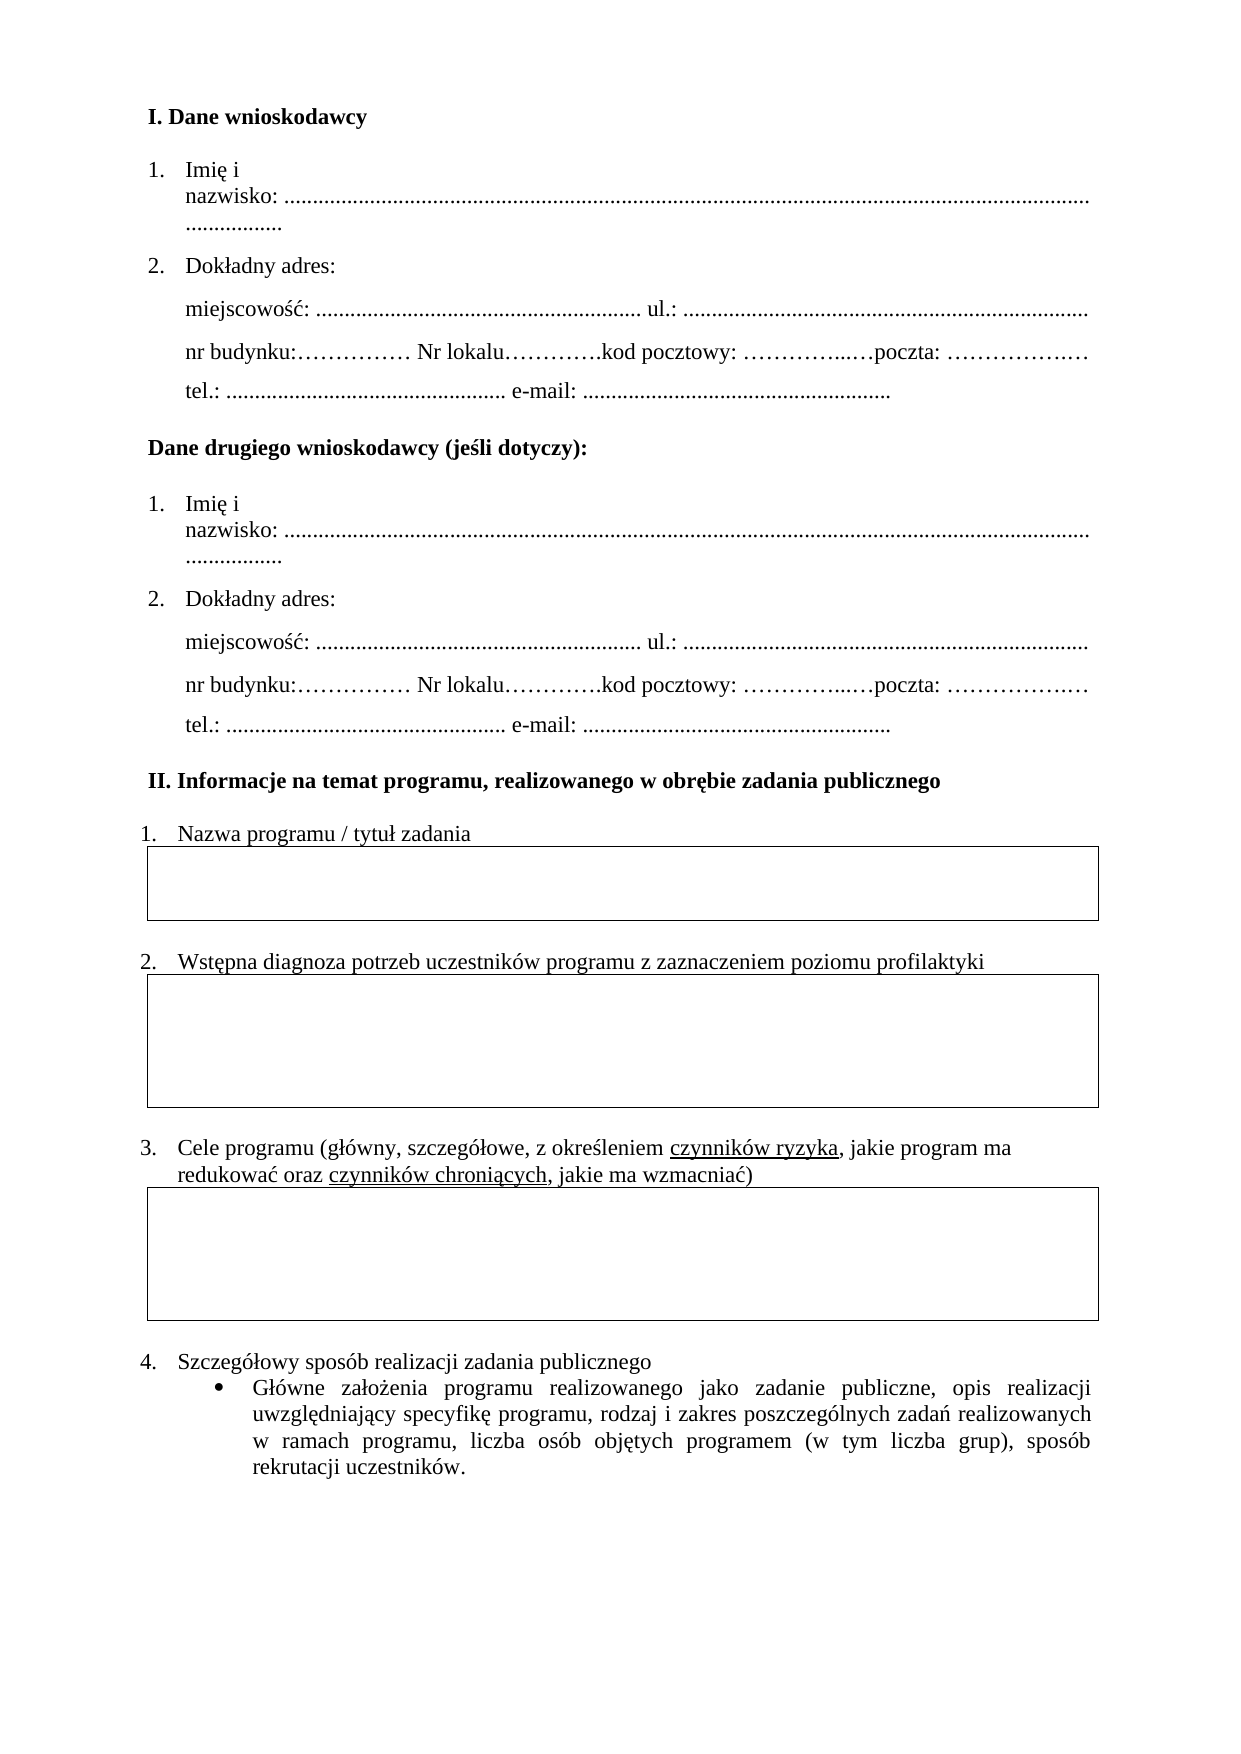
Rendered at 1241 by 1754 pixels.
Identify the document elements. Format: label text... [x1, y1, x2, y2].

text miejscowość: ......................................................... ul.: ....................................................................... [148, 295, 1093, 321]
list Szczegółowy sposób realizacji zadania publicznego [140, 1348, 1093, 1374]
table_header [148, 975, 1098, 1107]
text II. Informacje na temat programu, realizowanego w obrębie zadania publicznego [148, 767, 1093, 793]
list Wstępna diagnoza potrzeb uczestników programu z zaznaczeniem poziomu profilaktyki [140, 948, 1093, 974]
text 1. Imię i nazwisko: .............................................................................................................................................................. [148, 156, 1093, 235]
table_header [148, 847, 1098, 920]
text I. Dane wnioskodawcy [148, 103, 1093, 130]
text nr budynku:…………… Nr lokalu………….kod pocztowy: …………...…poczta: …………….… tel.: ................................................. e-mail: ...................................................... [185, 338, 1093, 404]
text 1. Imię i nazwisko: .............................................................................................................................................................. [148, 490, 1093, 569]
text nr budynku:…………… Nr lokalu………….kod pocztowy: …………...…poczta: …………….… tel.: ................................................. e-mail: ...................................................... [185, 671, 1093, 737]
list Główne założenia programu realizowanego jako zadanie publiczne, opis realizacji uwzględniający specyfikę programu, rodzaj i zakres poszczególnych zadań realizowanych w ramach programu, liczba osób objętych programem (w tym liczba grup), sposób rekrutacji uczestników. [215, 1374, 1093, 1479]
table_header [148, 1188, 1098, 1320]
list Cele programu (główny, szczegółowe, z określeniem czynników ryzyka, jakie program ma redukować oraz czynników chroniących, jakie ma wzmacniać) [140, 1134, 1093, 1187]
text miejscowość: ......................................................... ul.: ....................................................................... [148, 628, 1093, 655]
text 2. Dokładny adres: [148, 585, 1093, 612]
list Nazwa programu / tytuł zadania [140, 820, 1093, 846]
text Dane drugiego wnioskodawcy (jeśli dotyczy): [148, 433, 1093, 460]
text 2. Dokładny adres: [148, 252, 1093, 278]
